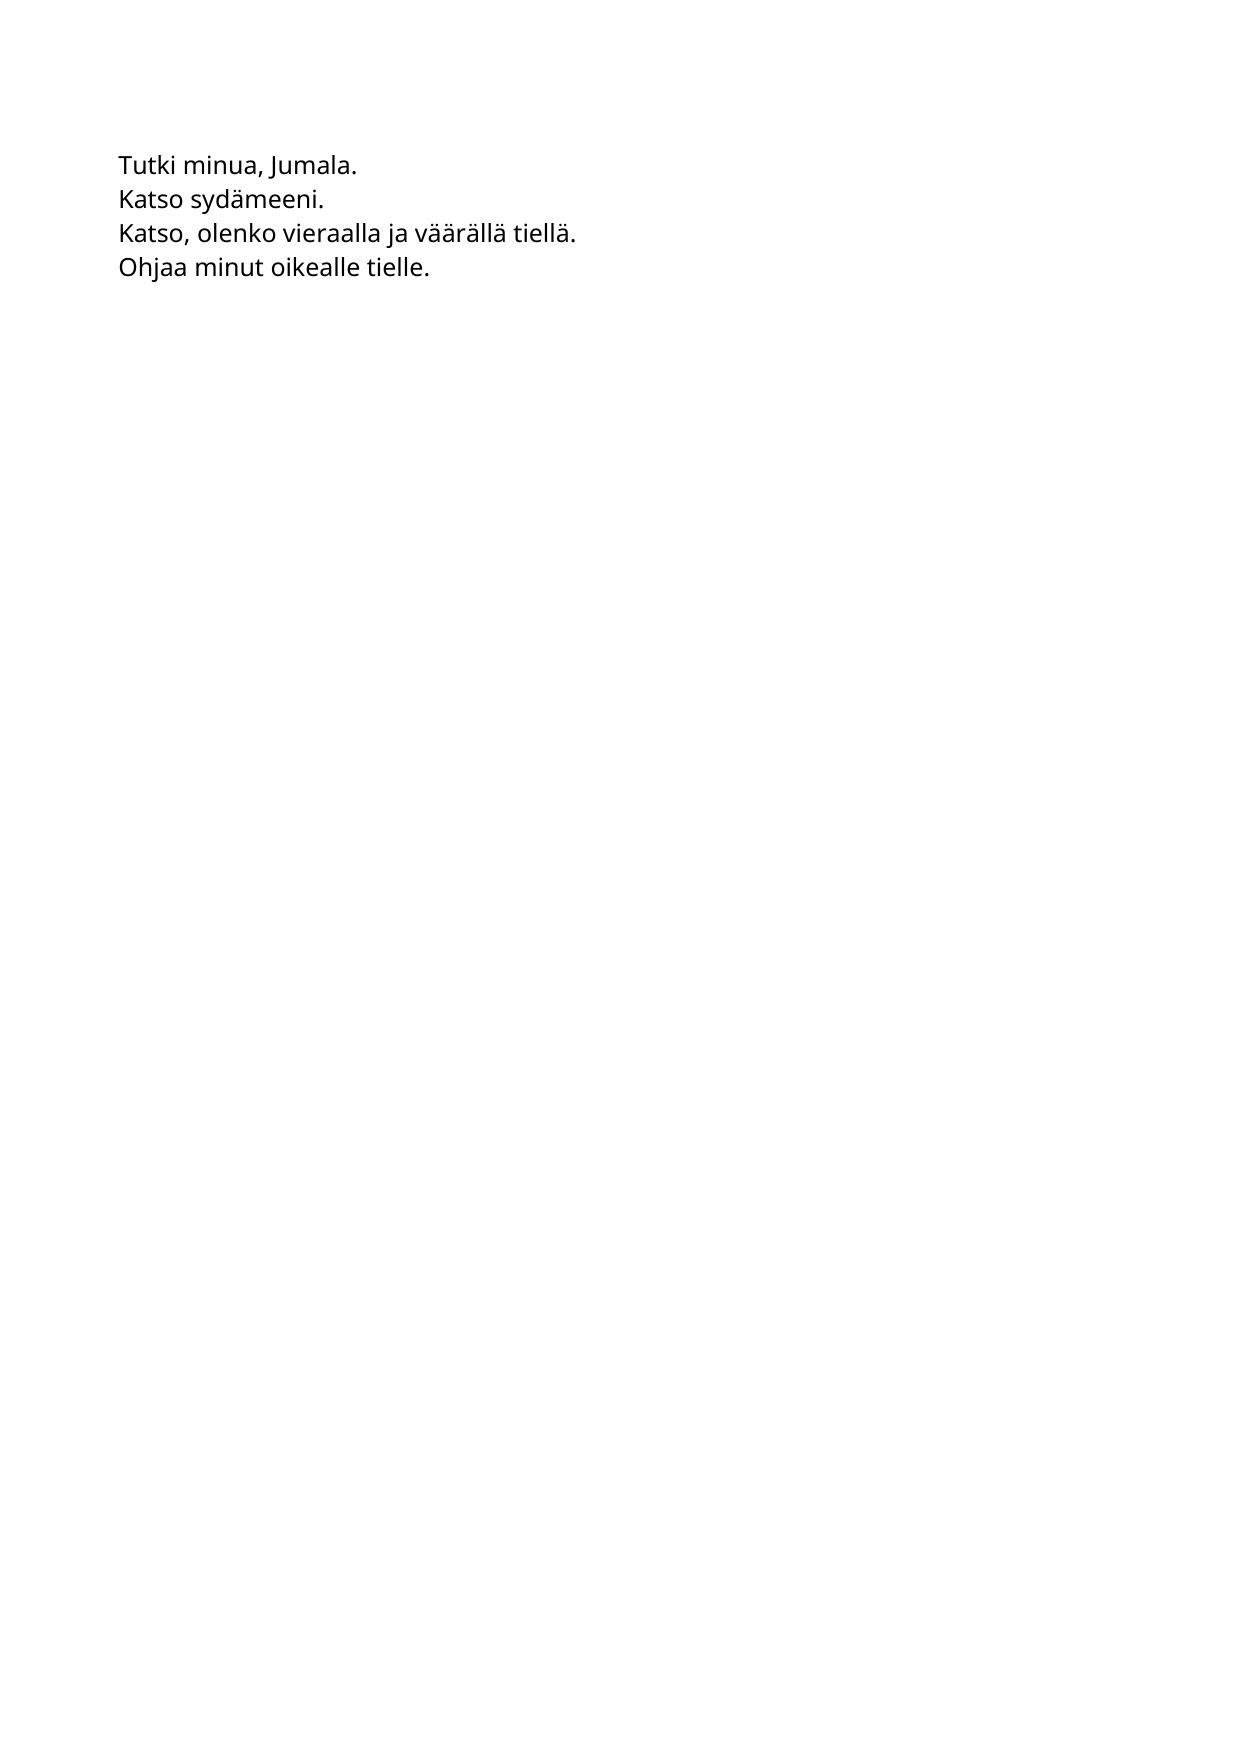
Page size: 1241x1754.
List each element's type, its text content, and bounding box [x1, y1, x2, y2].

text Ohjaa minut oikealle tielle. [118, 250, 1122, 284]
text Tutki minua, Jumala. [118, 148, 1122, 182]
text Katso sydämeeni. [118, 182, 1122, 216]
text Katso, olenko vieraalla ja väärällä tiellä. [118, 216, 1122, 250]
